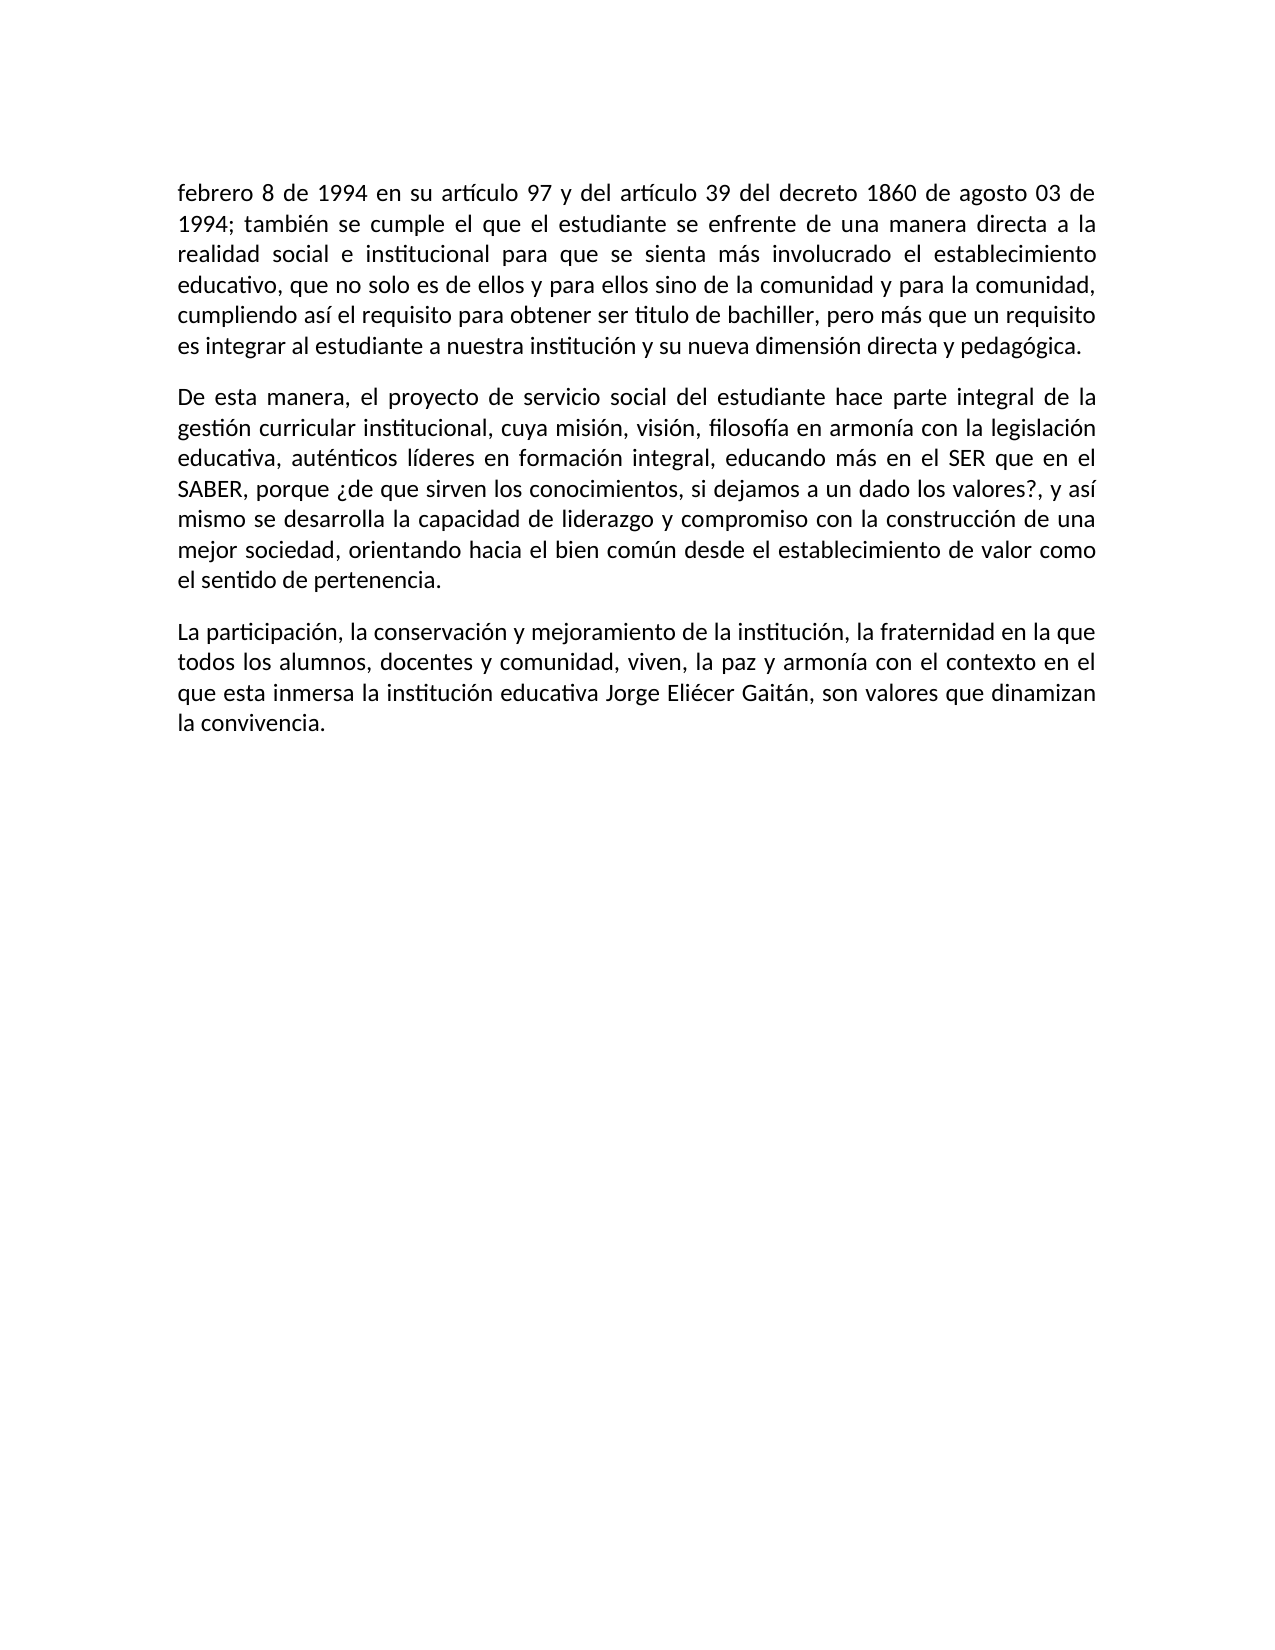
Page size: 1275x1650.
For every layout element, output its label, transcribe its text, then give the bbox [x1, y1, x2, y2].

text La participación, la conservación y mejoramiento de la institución, la fraternidad en la que todos los alumnos, docentes y comunidad, viven, la paz y armonía con el contexto en el que esta inmersa la institución educativa Jorge Eliécer Gaitán, son valores que dinamizan la convivencia. [177, 616, 1098, 738]
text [177, 177, 1098, 360]
text De esta manera, el proyecto de servicio social del estudiante hace parte integral de la gestión curricular institucional, cuya misión, visión, filosofía en armonía con la legislación educativa, auténticos líderes en formación integral, educando más en el SER que en el SABER, porque ¿de que sirven los conocimientos, si dejamos a un dado los valores?, y así mismo se desarrolla la capacidad de liderazgo y compromiso con la construcción de una mejor sociedad, orientando hacia el bien común desde el establecimiento de valor como el sentido de pertenencia. [177, 381, 1098, 595]
